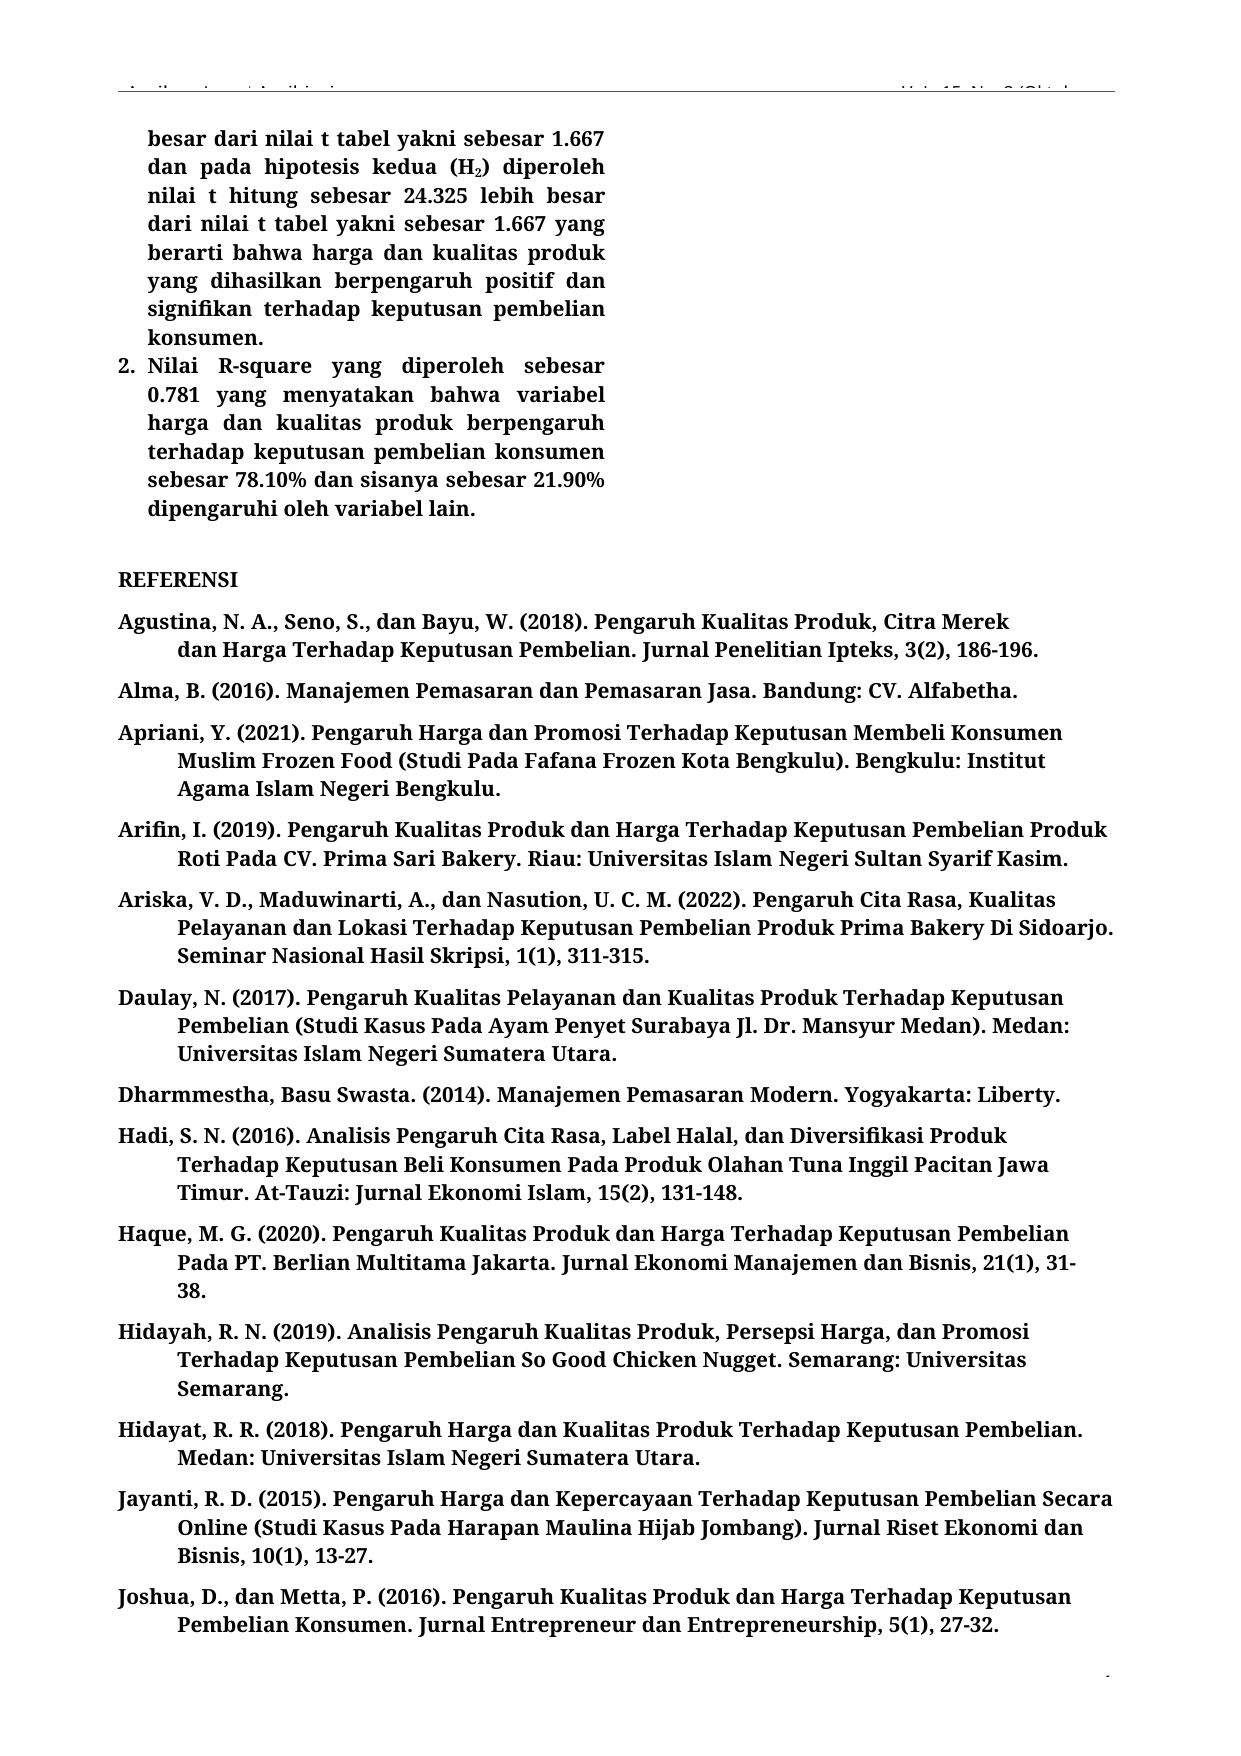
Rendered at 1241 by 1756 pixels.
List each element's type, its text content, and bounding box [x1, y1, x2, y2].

text REFERENSI [118, 565, 1144, 593]
text Alma, B. (2016). Manajemen Pemasaran dan Pemasaran Jasa. Bandung: CV. Alfabetha. [118, 677, 1144, 705]
text Joshua, D., dan Metta, P. (2016). Pengaruh Kualitas Produk dan Harga Terhadap Keputusan Pembelian Konsumen. Jurnal Entrepreneur dan Entrepreneurship, 5(1), 27-32. [118, 1582, 1112, 1639]
text Hidayah, R. N. (2019). Analisis Pengaruh Kualitas Produk, Persepsi Harga, dan Promosi Terhadap Keputusan Pembelian So Good Chicken Nugget. Semarang: Universitas Semarang. [118, 1317, 1047, 1402]
text Apriani, Y. (2021). Pengaruh Harga dan Promosi Terhadap Keputusan Membeli Konsumen Muslim Frozen Food (Studi Pada Fafana Frozen Kota Bengkulu). Bengkulu: Institut Agama Islam Negeri Bengkulu. [118, 718, 1115, 803]
text Hadi, S. N. (2016). Analisis Pengaruh Cita Rasa, Label Halal, dan Diversifikasi Produk Terhadap Keputusan Beli Konsumen Pada Produk Olahan Tuna Inggil Pacitan Jawa Timur. At-Tauzi: Jurnal Ekonomi Islam, 15(2), 131-148. [118, 1121, 1112, 1207]
text Jayanti, R. D. (2015). Pengaruh Harga dan Kepercayaan Terhadap Keputusan Pembelian Secara Online (Studi Kasus Pada Harapan Maulina Hijab Jombang). Jurnal Riset Ekonomi dan Bisnis, 10(1), 13-27. [118, 1484, 1144, 1569]
text besar dari nilai t tabel yakni sebesar 1.667 dan pada hipotesis kedua (H2) diperoleh nilai t hitung sebesar 24.325 lebih besar dari nilai t tabel yakni sebesar 1.667 yang berarti bahwa harga dan kualitas produk yang dihasilkan berpengaruh positif dan signifikan terhadap keputusan pembelian konsumen. [147, 124, 605, 351]
text Dharmmestha, Basu Swasta. (2014). Manajemen Pemasaran Modern. Yogyakarta: Liberty. [118, 1080, 1144, 1109]
text Ariska, V. D., Maduwinarti, A., dan Nasution, U. C. M. (2022). Pengaruh Cita Rasa, Kualitas Pelayanan dan Lokasi Terhadap Keputusan Pembelian Produk Prima Bakery Di Sidoarjo. Seminar Nasional Hasil Skripsi, 1(1), 311-315. [118, 885, 1115, 970]
text Agustina, N. A., Seno, S., dan Bayu, W. (2018). Pengaruh Kualitas Produk, Citra Merek dan Harga Terhadap Keputusan Pembelian. Jurnal Penelitian Ipteks, 3(2), 186-196. [118, 607, 1042, 664]
text Daulay, N. (2017). Pengaruh Kualitas Pelayanan dan Kualitas Produk Terhadap Keputusan Pembelian (Studi Kasus Pada Ayam Penyet Surabaya Jl. Dr. Mansyur Medan). Medan: Universitas Islam Negeri Sumatera Utara. [118, 983, 1112, 1068]
list Nilai R-square yang diperoleh sebesar 0.781 yang menyatakan bahwa variabel harga dan kualitas produk berpengaruh terhadap keputusan pembelian konsumen sebesar 78.10% dan sisanya sebesar 21.90% dipengaruhi oleh variabel lain. [118, 351, 605, 522]
text Arifin, I. (2019). Pengaruh Kualitas Produk dan Harga Terhadap Keputusan Pembelian Produk Roti Pada CV. Prima Sari Bakery. Riau: Universitas Islam Negeri Sultan Syarif Kasim. [118, 815, 1115, 872]
text Haque, M. G. (2020). Pengaruh Kualitas Produk dan Harga Terhadap Keputusan Pembelian Pada PT. Berlian Multitama Jakarta. Jurnal Ekonomi Manajemen dan Bisnis, 21(1), 31-38. [118, 1219, 1085, 1304]
text Hidayat, R. R. (2018). Pengaruh Harga dan Kualitas Produk Terhadap Keputusan Pembelian. Medan: Universitas Islam Negeri Sumatera Utara. [118, 1415, 1112, 1472]
